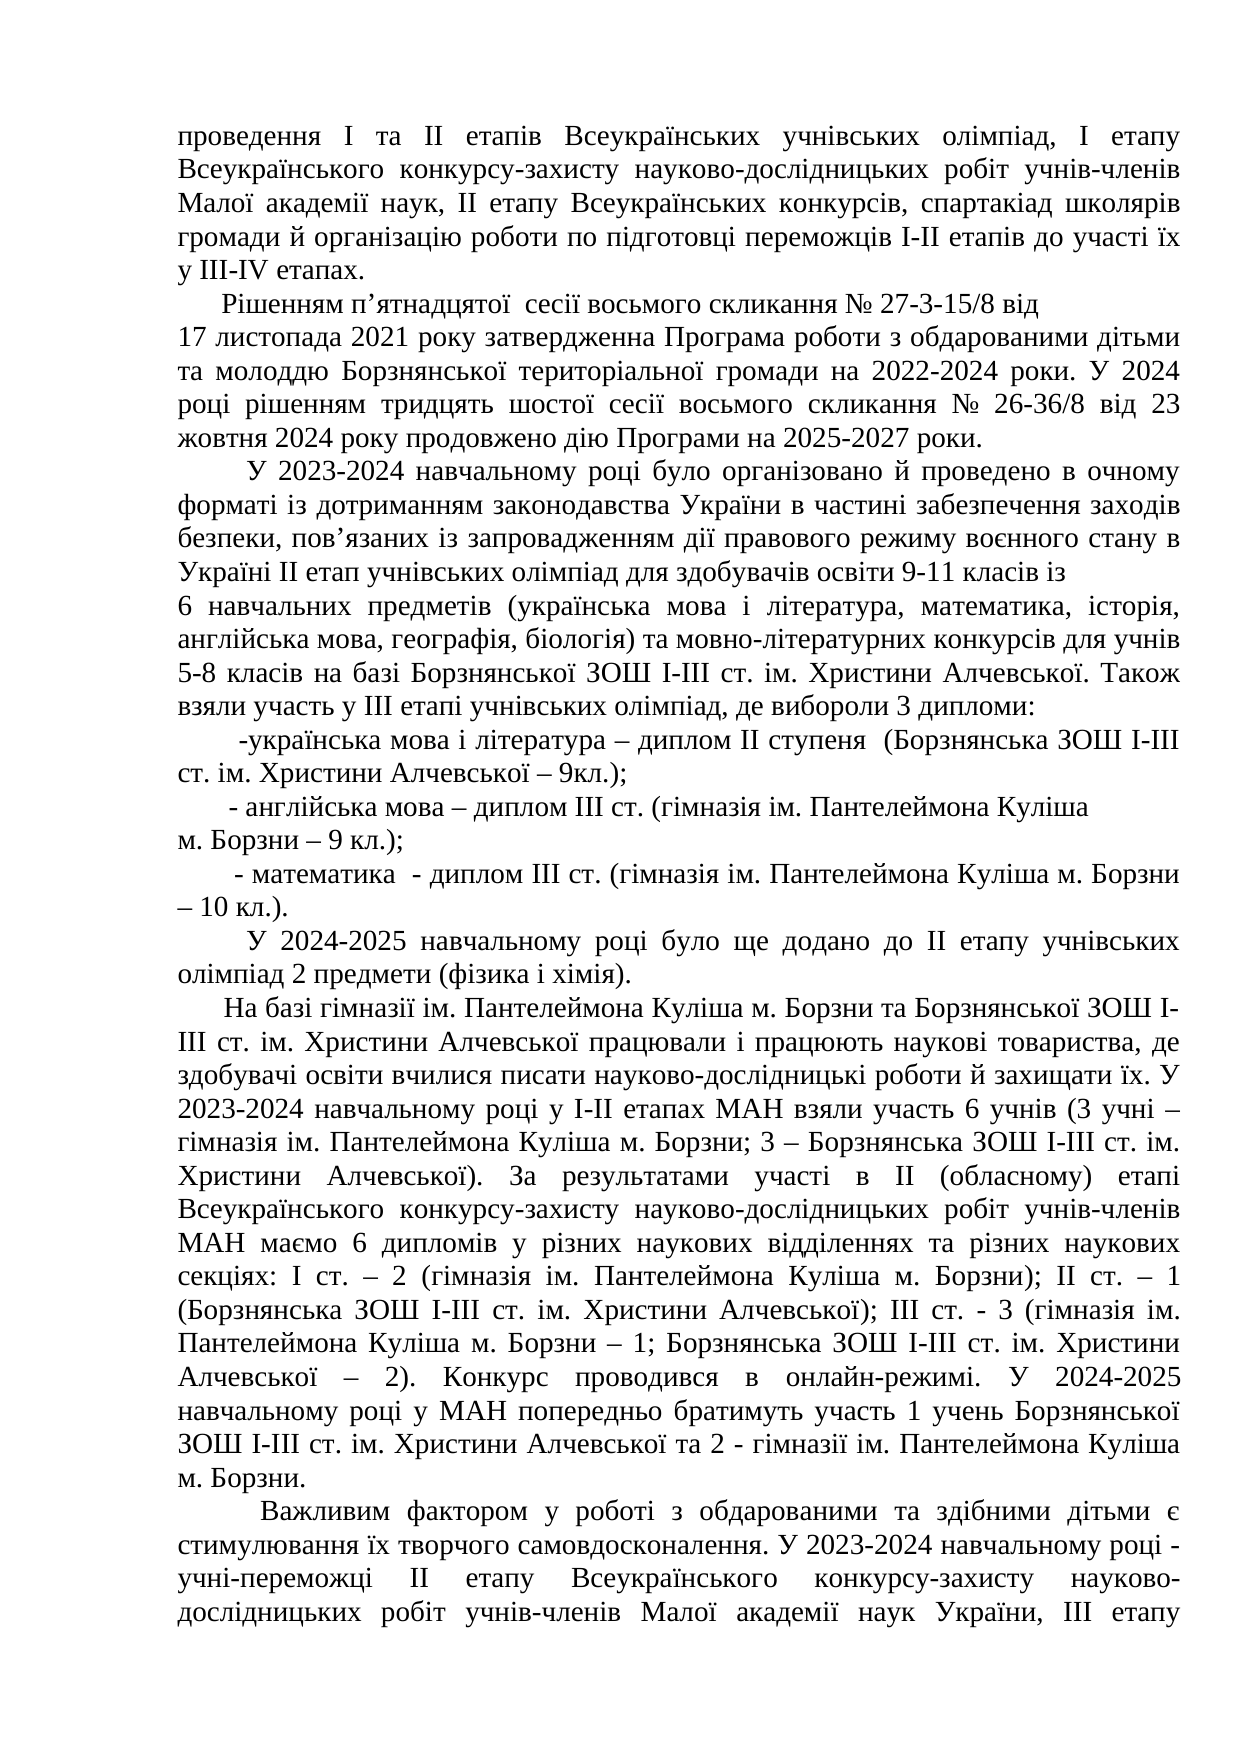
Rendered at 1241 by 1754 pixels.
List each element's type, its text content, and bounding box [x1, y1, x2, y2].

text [177, 1493, 1181, 1627]
text Рішенням п’ятнадцятої сесії восьмого скликання № 27-3-15/8 від [177, 286, 1181, 319]
text На базі гімназії ім. Пантелеймона Куліша м. Борзни та Борзнянської ЗОШ І-ІІІ ст. ім. Христини Алчевської працювали і працюють наукові товариства, де здобувачі освіти вчилися писати науково-дослідницькі роботи й захищати їх. У 2023-2024 навчальному році у І-ІІ етапах МАН взяли участь 6 учнів (3 учні – гімназія ім. Пантелеймона Куліша м. Борзни; 3 – Борзнянська ЗОШ І-ІІІ ст. ім. Христини Алчевської). За результатами участі в ІІ (обласному) етапі Всеукраїнського конкурсу-захисту науково-дослідницьких робіт учнів-членів МАН маємо 6 дипломів у різних наукових відділеннях та різних наукових секціях: І ст. – 2 (гімназія ім. Пантелеймона Куліша м. Борзни); ІІ ст. – 1 (Борзнянська ЗОШ І-ІІІ ст. ім. Христини Алчевської); ІІІ ст. - 3 (гімназія ім. Пантелеймона Куліша м. Борзни – 1; Борзнянська ЗОШ І-ІІІ ст. ім. Христини Алчевської – 2). Конкурс проводився в онлайн-режимі. У 2024-2025 навчальному році у МАН попередньо братимуть участь 1 учень Борзнянської ЗОШ І-ІІІ ст. ім. Христини Алчевської та 2 - гімназії ім. Пантелеймона Куліша м. Борзни. [177, 990, 1181, 1493]
text 6 навчальних предметів (українська мова і література, математика, історія, англійська мова, географія, біологія) та мовно-літературних конкурсів для учнів 5-8 класів на базі Борзнянської ЗОШ І-ІІІ ст. ім. Христини Алчевської. Також взяли участь у ІІІ етапі учнівських олімпіад, де вибороли 3 дипломи: [177, 588, 1181, 722]
text У 2023-2024 навчальному році було організовано й проведено в очному форматі із дотриманням законодавства України в частині забезпечення заходів безпеки, пов’язаних із запровадженням дії правового режиму воєнного стану в Україні ІІ етап учнівських олімпіад для здобувачів освіти 9-11 класів із [177, 453, 1181, 588]
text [177, 118, 1181, 286]
text -українська мова і література – диплом ІІ ступеня (Борзнянська ЗОШ І-ІІІ ст. ім. Христини Алчевської – 9кл.); [177, 722, 1181, 789]
text 17 листопада 2021 року затвердженна Програма роботи з обдарованими дітьми та молоддю Борзнянської територіальної громади на 2022-2024 роки. У 2024 році рішенням тридцять шостої сесії восьмого скликання № 26-36/8 від 23 жовтня 2024 року продовжено дію Програми на 2025-2027 роки. [177, 319, 1181, 453]
text У 2024-2025 навчальному році було ще додано до ІІ етапу учнівських олімпіад 2 предмети (фізика і хімія). [177, 923, 1181, 990]
text - англійська мова – диплом ІІІ ст. (гімназія ім. Пантелеймона Куліша [177, 789, 1181, 822]
text м. Борзни – 9 кл.); [177, 822, 1181, 856]
text - математика - диплом ІІІ ст. (гімназія ім. Пантелеймона Куліша м. Борзни – 10 кл.). [177, 856, 1181, 923]
